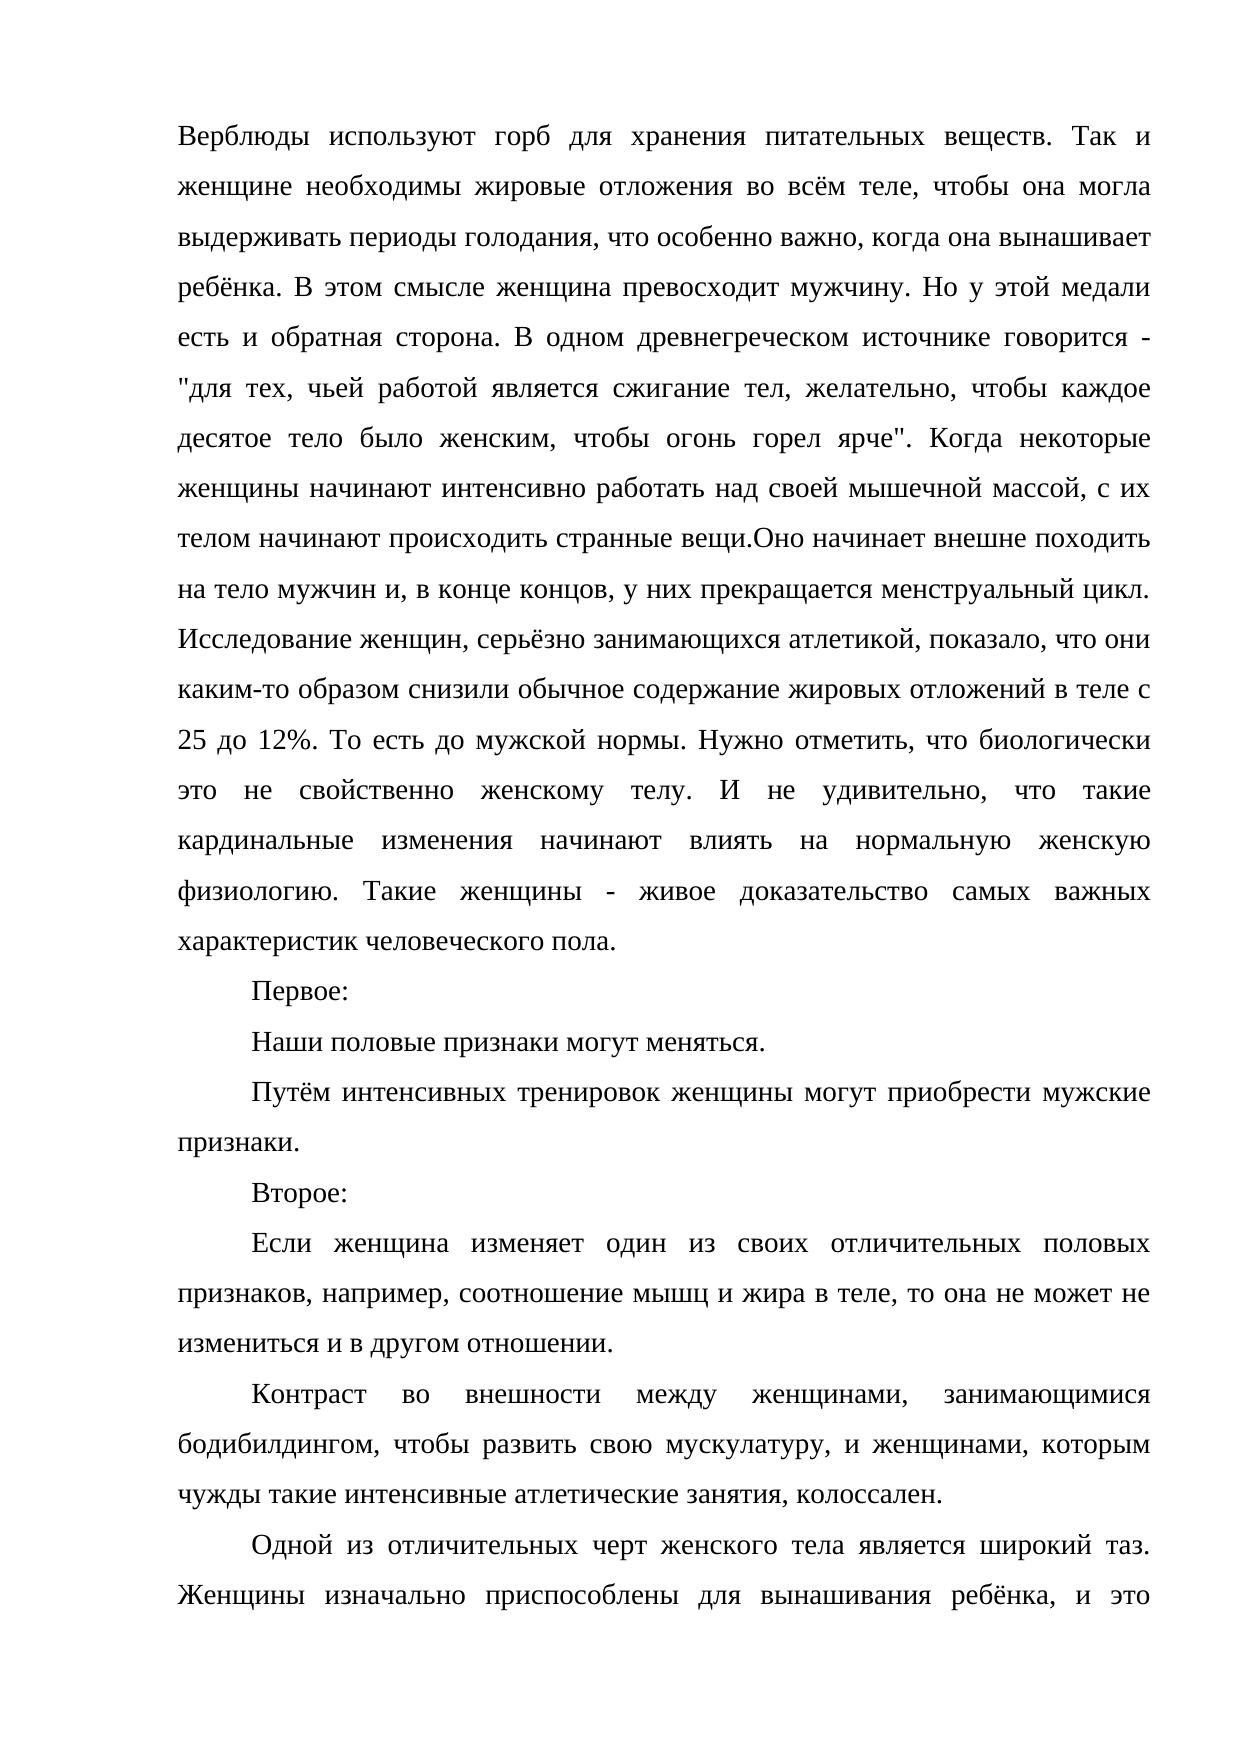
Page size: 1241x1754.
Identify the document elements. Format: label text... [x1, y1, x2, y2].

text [177, 1527, 1152, 1611]
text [177, 118, 1152, 957]
text Наши половые признаки могут меняться. [177, 1024, 1152, 1057]
text Если женщина изменяет один из своих отличительных половых признаков, например, соотношение мышц и жира в теле, то она не может не измениться и в другом отношении. [177, 1225, 1152, 1359]
text Путём интенсивных тренировок женщины могут приобрести мужские признаки. [177, 1074, 1152, 1158]
text Контраст во внешности между женщинами, занимающимися бодибилдингом, чтобы развить свою мускулатуру, и женщинами, которым чужды такие интенсивные атлетические занятия, колоссален. [177, 1376, 1152, 1510]
text Второе: [177, 1175, 1152, 1208]
text Первое: [177, 973, 1152, 1007]
